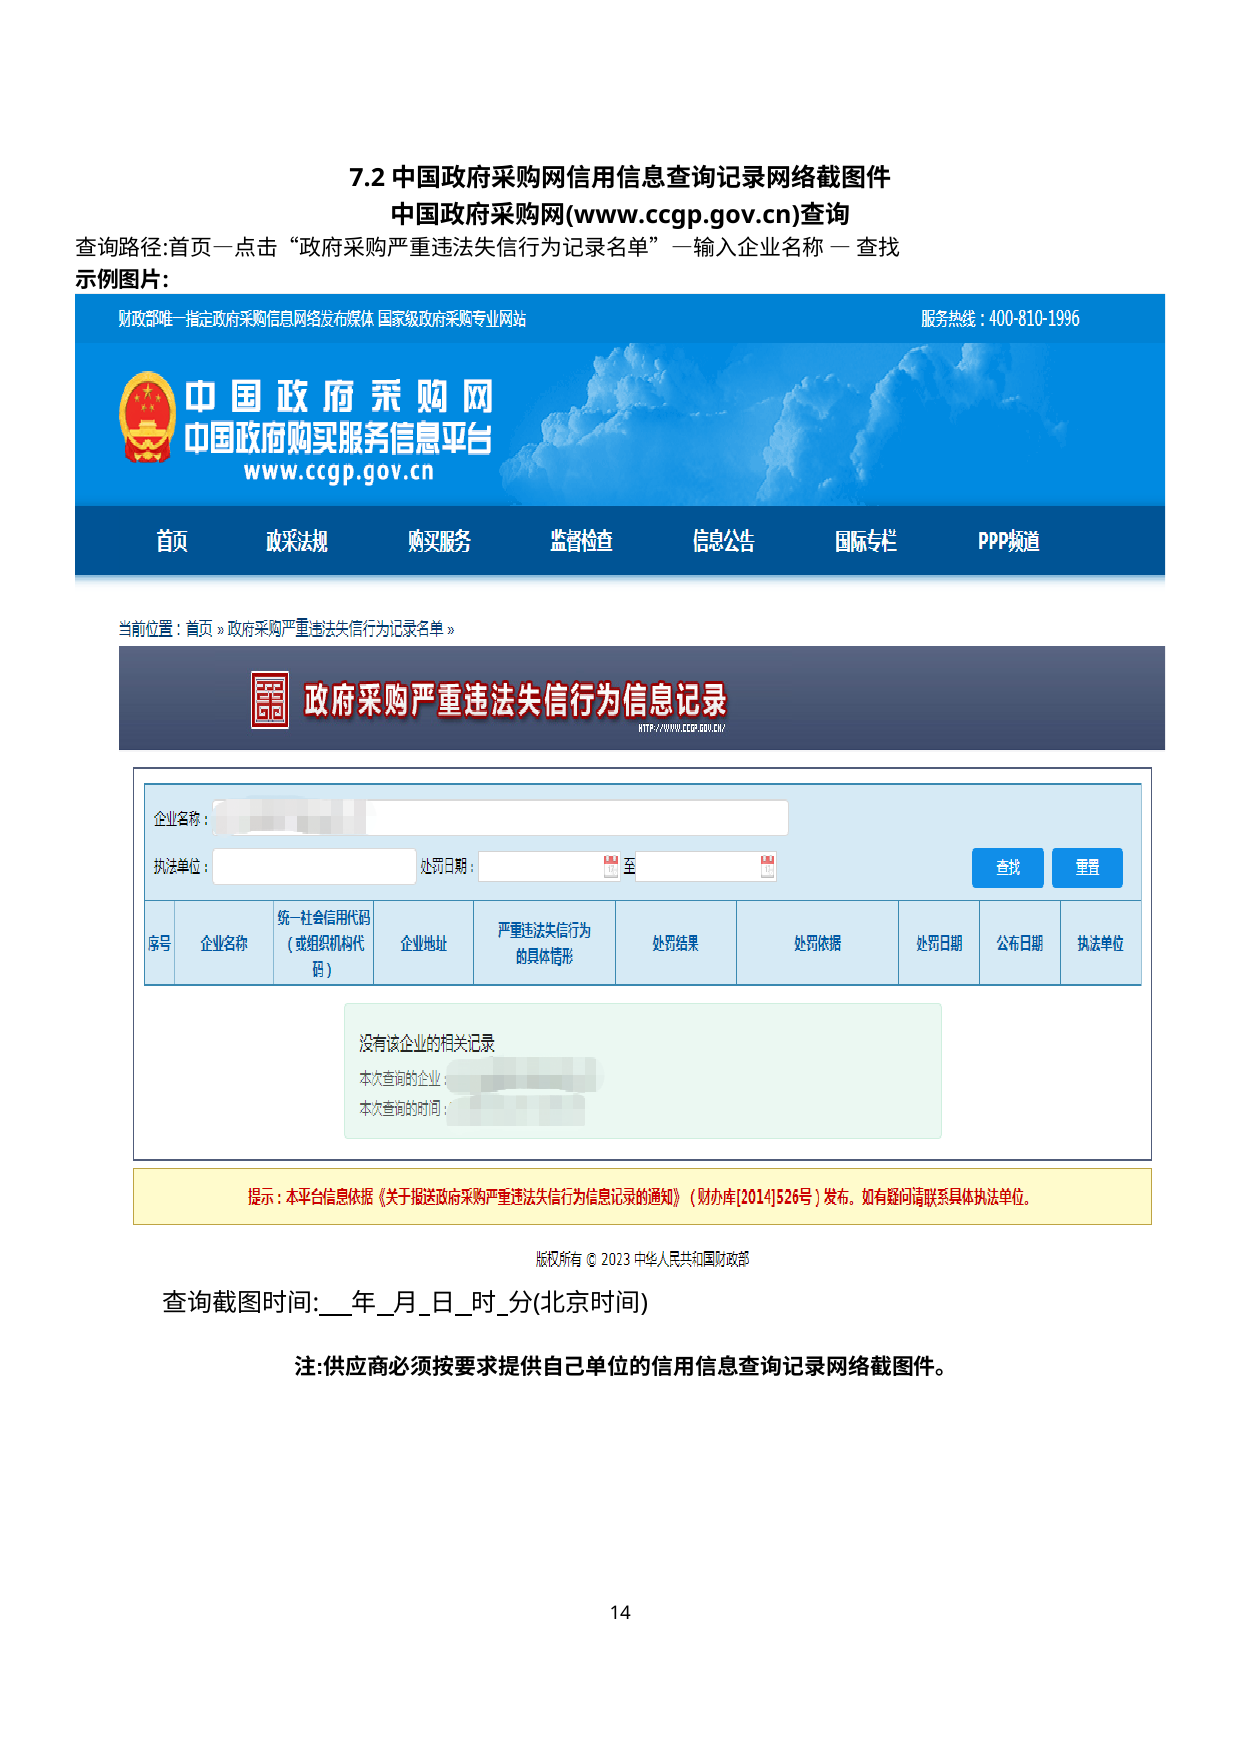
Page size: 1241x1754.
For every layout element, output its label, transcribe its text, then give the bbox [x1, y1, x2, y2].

text 7.2 中国政府采购网信用信息查询记录网络截图件 [75, 158, 1165, 194]
picture [75, 293, 1166, 1276]
text 注:供应商必须按要求提供自己单位的信用信息查询记录网络截图件｡ [75, 1349, 1165, 1380]
text 查询路径:首页—点击“政府采购严重违法失信行为记录名单”—输入企业名称 — 查找 [75, 230, 1165, 262]
text 示例图片: [75, 262, 1165, 293]
text 查询截图时间: 年 月 日 时 分(北京时间) [75, 1283, 1165, 1319]
text 中国政府采购网(www.ccgp.gov.cn)查询 [75, 194, 1165, 230]
